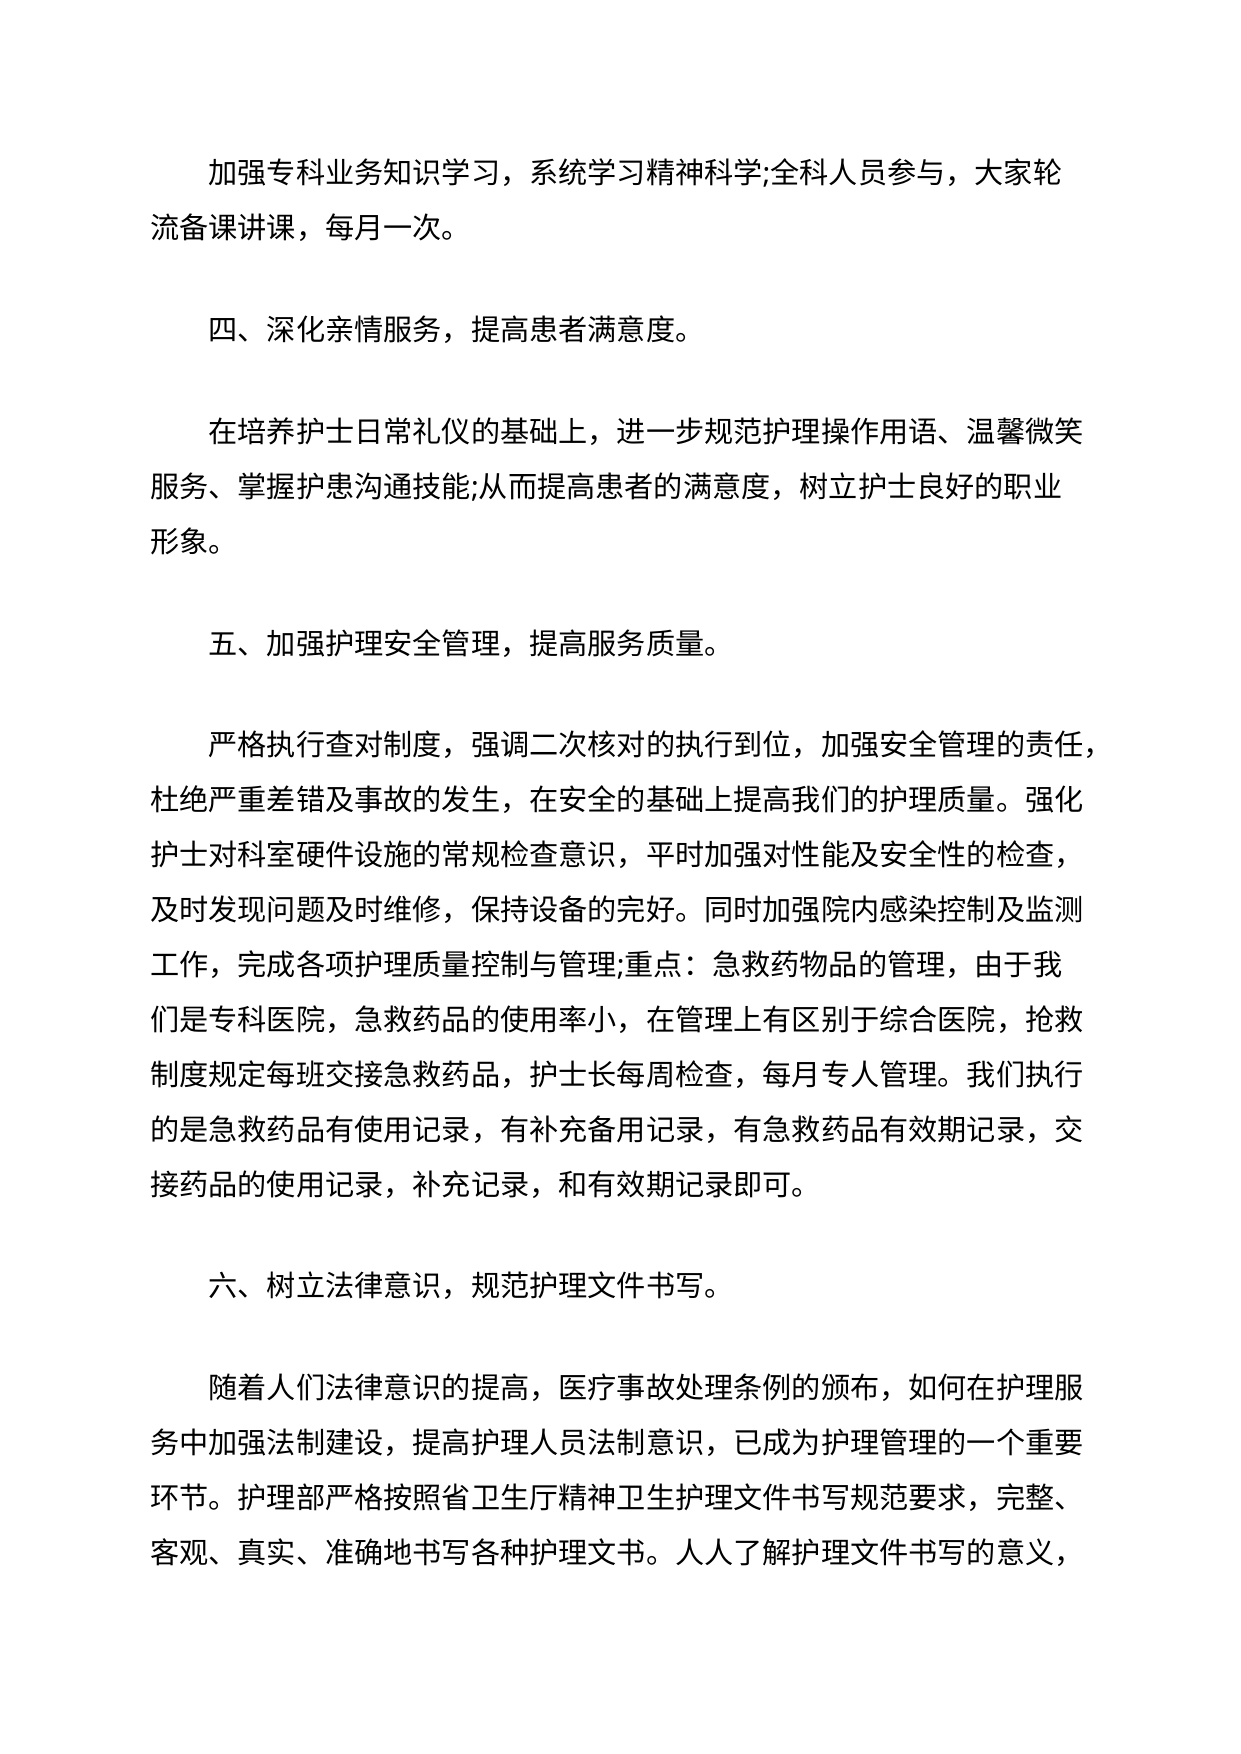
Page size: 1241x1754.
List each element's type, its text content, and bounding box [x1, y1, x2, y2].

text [150, 1365, 1090, 1572]
text 严格执行查对制度，强调二次核对的执行到位，加强安全管理的责任，杜绝严重差错及事故的发生，在安全的基础上提高我们的护理质量。强化护士对科室硬件设施的常规检查意识，平时加强对性能及安全性的检查，及时发现问题及时维修，保持设备的完好。同时加强院内感染控制及监测工作，完成各项护理质量控制与管理;重点：急救药物品的管理，由于我们是专科医院，急救药品的使用率小，在管理上有区别于综合医院，抢救制度规定每班交接急救药品，护士长每周检查，每月专人管理。我们执行的是急救药品有使用记录，有补充备用记录，有急救药品有效期记录，交接药品的使用记录，补充记录，和有效期记录即可。 [150, 722, 1090, 1203]
text 六、树立法律意识，规范护理文件书写。 [150, 1263, 1090, 1305]
text 五、加强护理安全管理，提高服务质量。 [150, 620, 1090, 662]
text 四、深化亲情服务，提高患者满意度。 [150, 307, 1090, 349]
text 加强专科业务知识学习，系统学习精神科学;全科人员参与，大家轮流备课讲课，每月一次。 [150, 150, 1090, 247]
text 在培养护士日常礼仪的基础上，进一步规范护理操作用语、温馨微笑服务、掌握护患沟通技能;从而提高患者的满意度，树立护士良好的职业形象。 [150, 408, 1090, 561]
